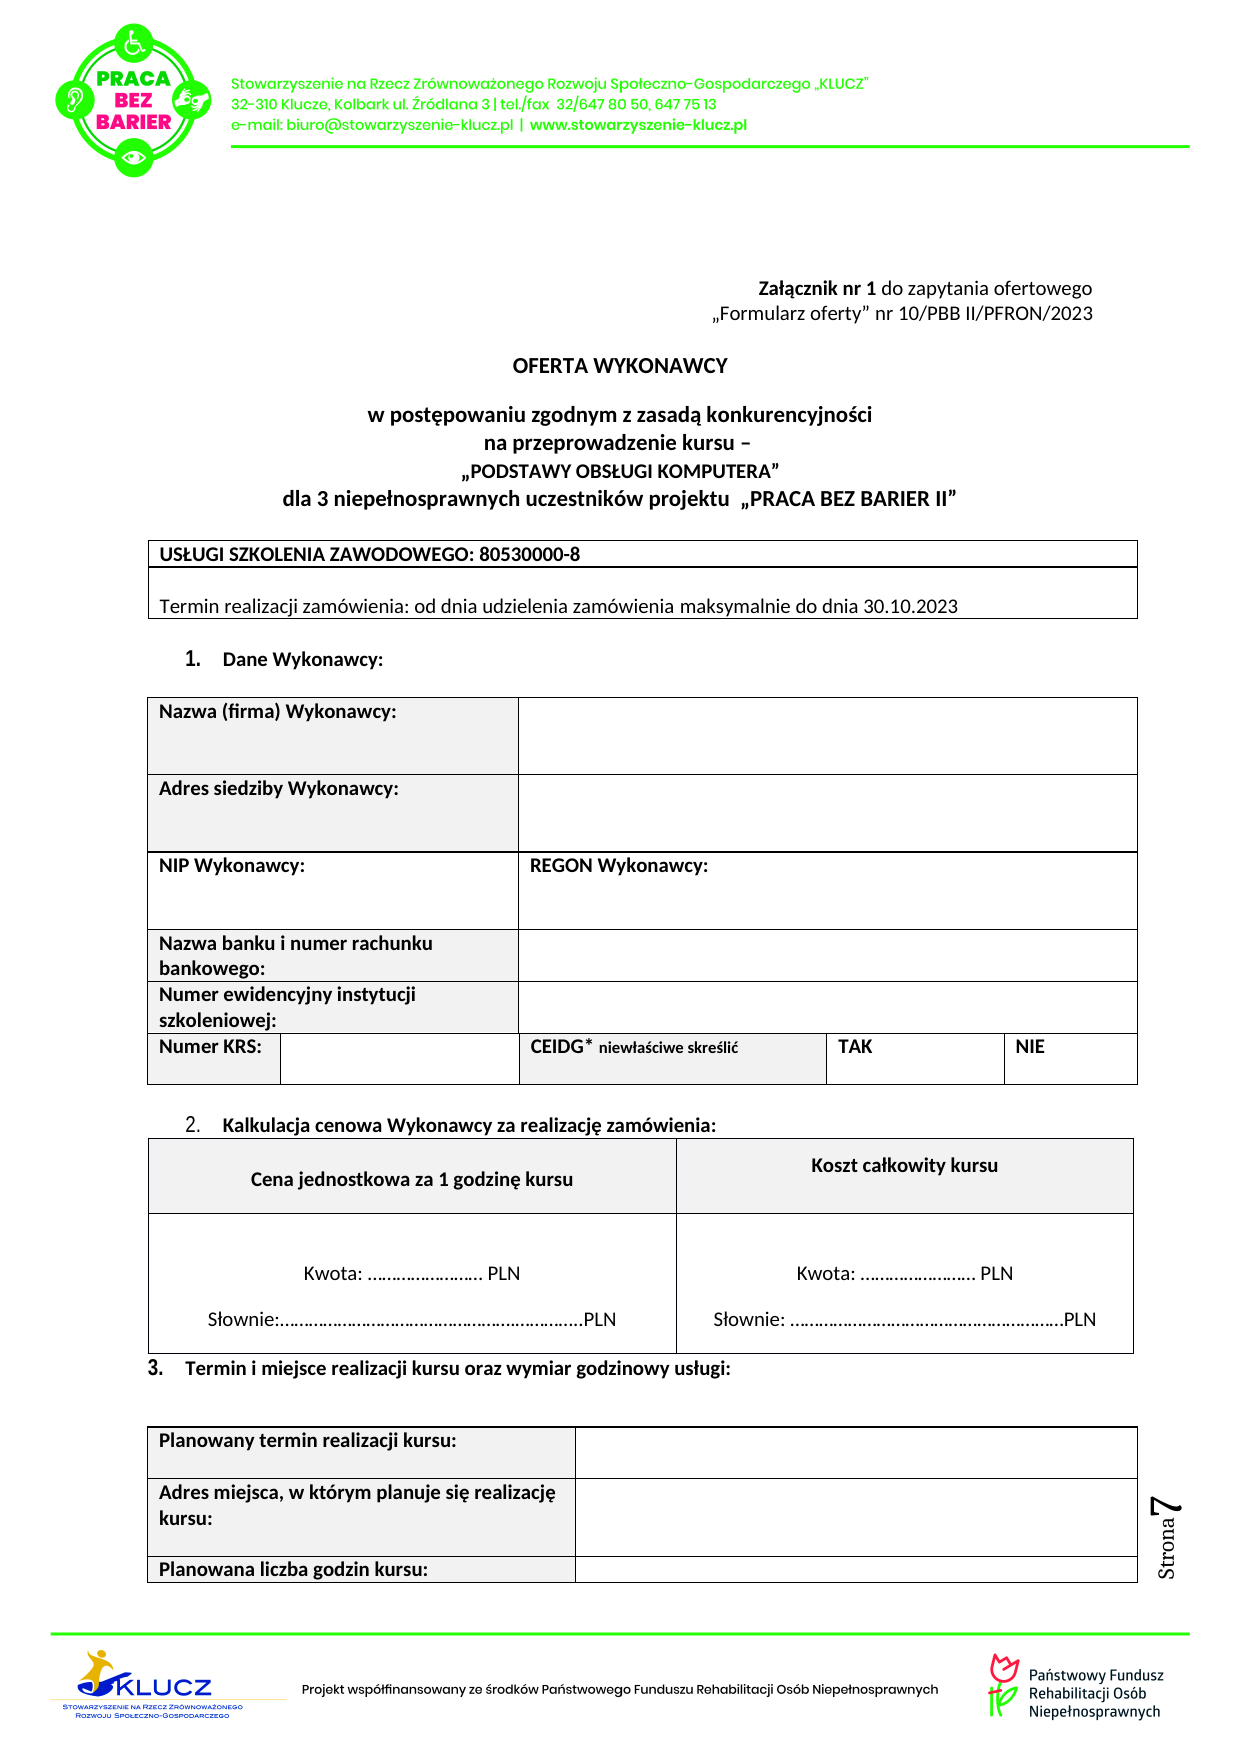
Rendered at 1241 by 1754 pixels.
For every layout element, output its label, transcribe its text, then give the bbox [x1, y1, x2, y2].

text Załącznik nr 1 do zapytania ofertowego [148, 275, 1093, 300]
table_header USŁUGI SZKOLENIA ZAWODOWEGO: 80530000-8 [149, 541, 1137, 566]
table_header Cena jednostkowa za 1 godzinę kursu [149, 1139, 676, 1213]
table_header Koszt całkowity kursu [677, 1139, 1133, 1213]
table_cell Numer ewidencyjny instytucji szkoleniowej: [148, 982, 518, 1032]
table_cell [576, 1557, 1137, 1582]
table_header [576, 1428, 1137, 1478]
text na przeprowadzenie kursu – „PODSTAWY OBSŁUGI KOMPUTERA” dla 3 niepełnosprawnych uczestników projektu „PRACA BEZ BARIER II” [148, 428, 1093, 512]
list Dane Wykonawcy: [185, 645, 1093, 671]
table_cell NIE [1005, 1034, 1137, 1084]
table_cell Kwota: …………………… PLN Słownie: …………………………………………………PLN [677, 1214, 1133, 1352]
table_cell REGON Wykonawcy: [519, 853, 1137, 929]
list Kalkulacja cenowa Wykonawcy za realizację zamówienia: [185, 1111, 1093, 1137]
picture [0, 0, 1241, 1754]
table_cell [519, 930, 1137, 981]
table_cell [148, 1557, 575, 1582]
table_cell [576, 1479, 1137, 1556]
list Termin i miejsce realizacji kursu oraz wymiar godzinowy usługi: [148, 1354, 1093, 1380]
table_cell [519, 982, 1137, 1032]
table_cell Termin realizacji zamówienia: od dnia udzielenia zamówienia maksymalnie do dnia 30.10.2023 [149, 568, 1137, 618]
text „Formularz oferty” nr 10/PBB II/PFRON/2023 [148, 300, 1093, 326]
text OFERTA WYKONAWCY [148, 351, 1093, 379]
text w postępowaniu zgodnym z zasadą konkurencyjności [148, 400, 1093, 428]
table_cell Adres siedziby Wykonawcy: [148, 775, 518, 851]
table_cell Kwota: …………………… PLN Słownie:………………………………………….…………..PLN [149, 1214, 676, 1352]
table_cell [281, 1034, 519, 1084]
table_cell CEIDG* niewłaściwe skreślić [520, 1034, 826, 1084]
table_cell Nazwa banku i numer rachunku bankowego: [148, 930, 518, 981]
table_cell TAK [827, 1034, 1004, 1084]
table_header [519, 698, 1137, 774]
table_header Planowany termin realizacji kursu: [148, 1428, 575, 1478]
table_cell Numer KRS: [148, 1034, 280, 1084]
table_cell Adres miejsca, w którym planuje się realizację kursu: [148, 1479, 575, 1556]
table_header Nazwa (firma) Wykonawcy: [148, 698, 518, 774]
table_cell NIP Wykonawcy: [148, 853, 518, 929]
table_cell [519, 775, 1137, 851]
